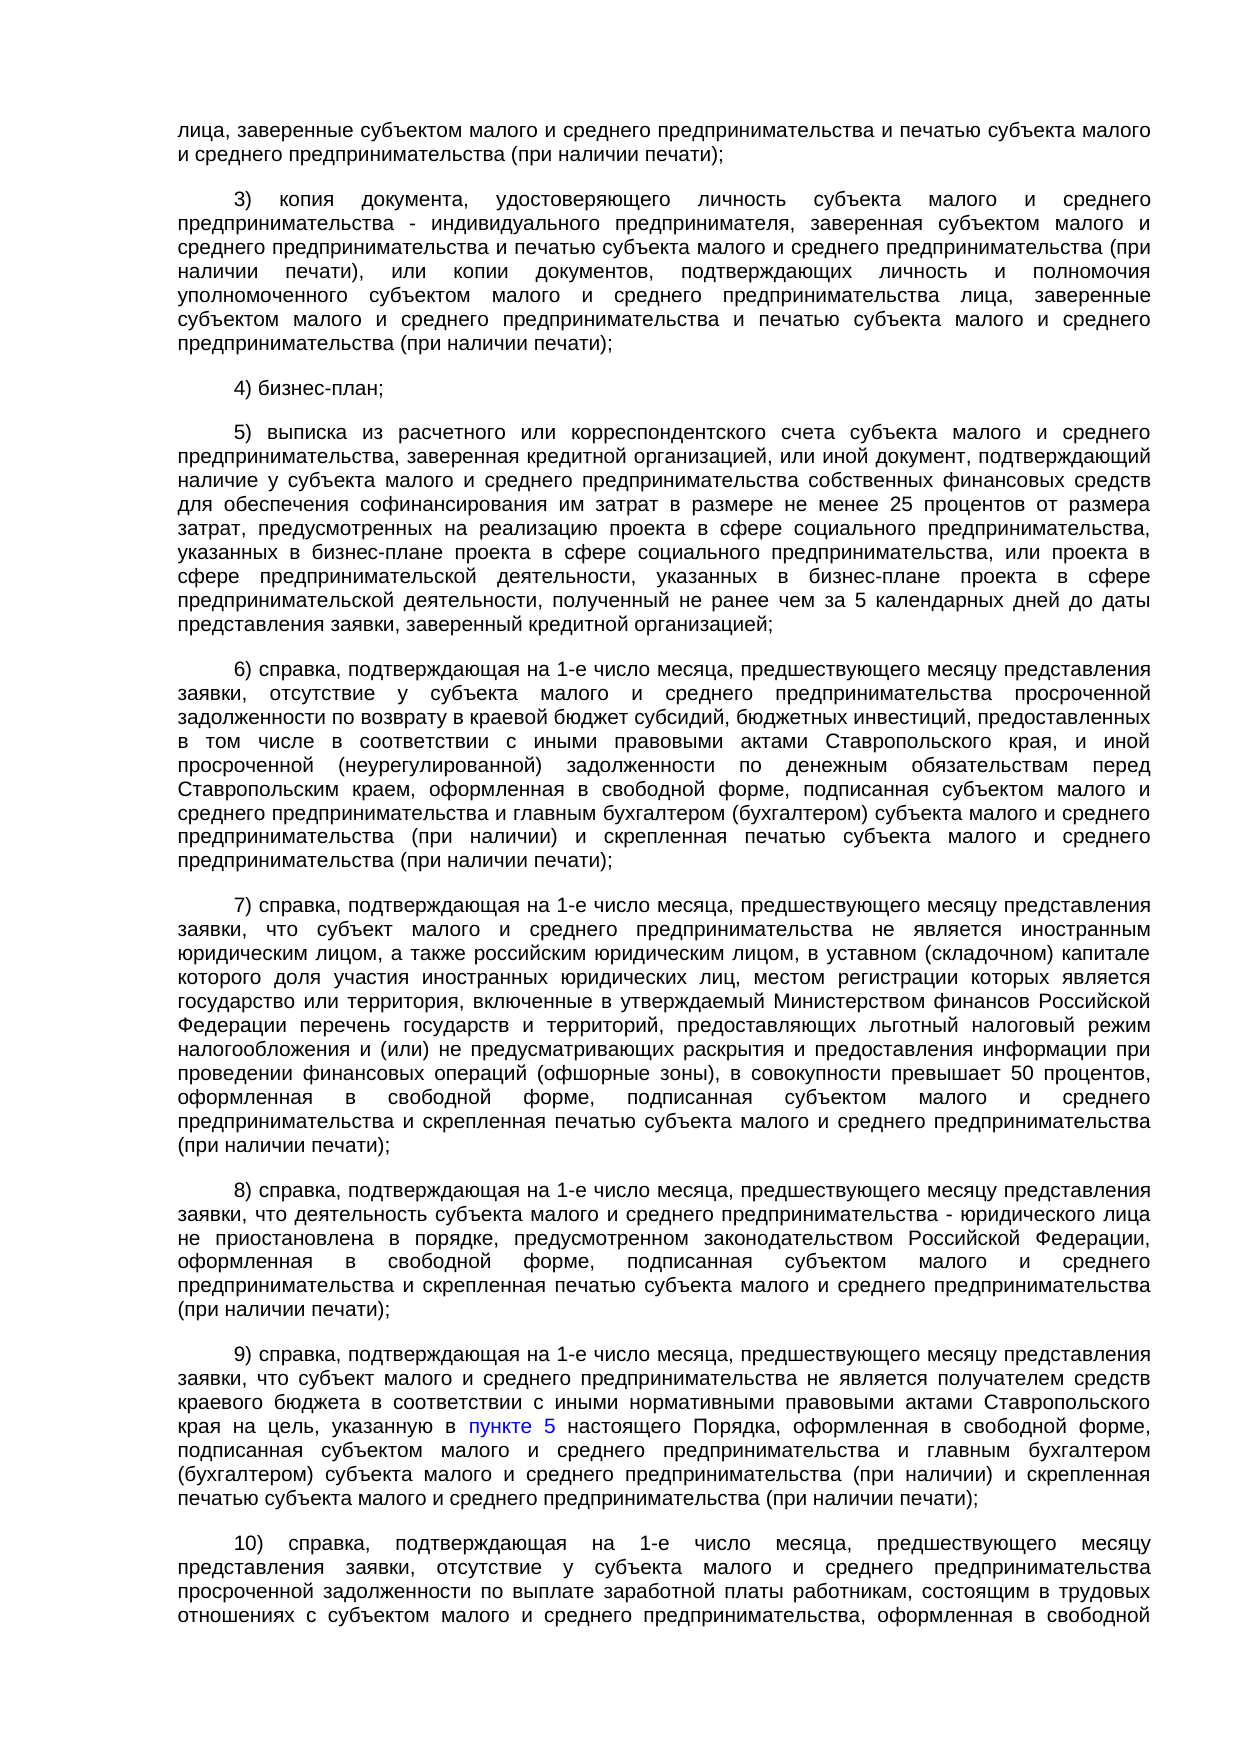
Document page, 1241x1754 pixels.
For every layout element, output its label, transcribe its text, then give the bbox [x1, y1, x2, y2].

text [177, 118, 1152, 166]
text 9) справка, подтверждающая на 1-е число месяца, предшествующего месяцу представления заявки, что субъект малого и среднего предпринимательства не является получателем средств краевого бюджета в соответствии с иными нормативными правовыми актами Ставропольского края на цель, указанную в пункте 5 настоящего Порядка, оформленная в свободной форме, подписанная субъектом малого и среднего предпринимательства и главным бухгалтером (бухгалтером) субъекта малого и среднего предпринимательства (при наличии) и скрепленная печатью субъекта малого и среднего предпринимательства (при наличии печати); [177, 1342, 1152, 1510]
text 6) справка, подтверждающая на 1-е число месяца, предшествующего месяцу представления заявки, отсутствие у субъекта малого и среднего предпринимательства просроченной задолженности по возврату в краевой бюджет субсидий, бюджетных инвестиций, предоставленных в том числе в соответствии с иными правовыми актами Ставропольского края, и иной просроченной (неурегулированной) задолженности по денежным обязательствам перед Ставропольским краем, оформленная в свободной форме, подписанная субъектом малого и среднего предпринимательства и главным бухгалтером (бухгалтером) субъекта малого и среднего предпринимательства (при наличии) и скрепленная печатью субъекта малого и среднего предпринимательства (при наличии печати); [177, 657, 1152, 872]
text 3) копия документа, удостоверяющего личность субъекта малого и среднего предпринимательства - индивидуального предпринимателя, заверенная субъектом малого и среднего предпринимательства и печатью субъекта малого и среднего предпринимательства (при наличии печати), или копии документов, подтверждающих личность и полномочия уполномоченного субъектом малого и среднего предпринимательства лица, заверенные субъектом малого и среднего предпринимательства и печатью субъекта малого и среднего предпринимательства (при наличии печати); [177, 187, 1152, 354]
text 8) справка, подтверждающая на 1-е число месяца, предшествующего месяцу представления заявки, что деятельность субъекта малого и среднего предпринимательства - юридического лица не приостановлена в порядке, предусмотренном законодательством Российской Федерации, оформленная в свободной форме, подписанная субъектом малого и среднего предпринимательства и скрепленная печатью субъекта малого и среднего предпринимательства (при наличии печати); [177, 1177, 1152, 1321]
text 7) справка, подтверждающая на 1-е число месяца, предшествующего месяцу представления заявки, что субъект малого и среднего предпринимательства не является иностранным юридическим лицом, а также российским юридическим лицом, в уставном (складочном) капитале которого доля участия иностранных юридических лиц, местом регистрации которых является государство или территория, включенные в утверждаемый Министерством финансов Российской Федерации перечень государств и территорий, предоставляющих льготный налоговый режим налогообложения и (или) не предусматривающих раскрытия и предоставления информации при проведении финансовых операций (офшорные зоны), в совокупности превышает 50 процентов, оформленная в свободной форме, подписанная субъектом малого и среднего предпринимательства и скрепленная печатью субъекта малого и среднего предпринимательства (при наличии печати); [177, 893, 1152, 1157]
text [177, 1531, 1152, 1626]
text 5) выписка из расчетного или корреспондентского счета субъекта малого и среднего предпринимательства, заверенная кредитной организацией, или иной документ, подтверждающий наличие у субъекта малого и среднего предпринимательства собственных финансовых средств для обеспечения софинансирования им затрат в размере не менее 25 процентов от размера затрат, предусмотренных на реализацию проекта в сфере социального предпринимательства, указанных в бизнес-плане проекта в сфере социального предпринимательства, или проекта в сфере предпринимательской деятельности, указанных в бизнес-плане проекта в сфере предпринимательской деятельности, полученный не ранее чем за 5 календарных дней до даты представления заявки, заверенный кредитной организацией; [177, 420, 1152, 636]
text 4) бизнес-план; [177, 375, 1152, 399]
